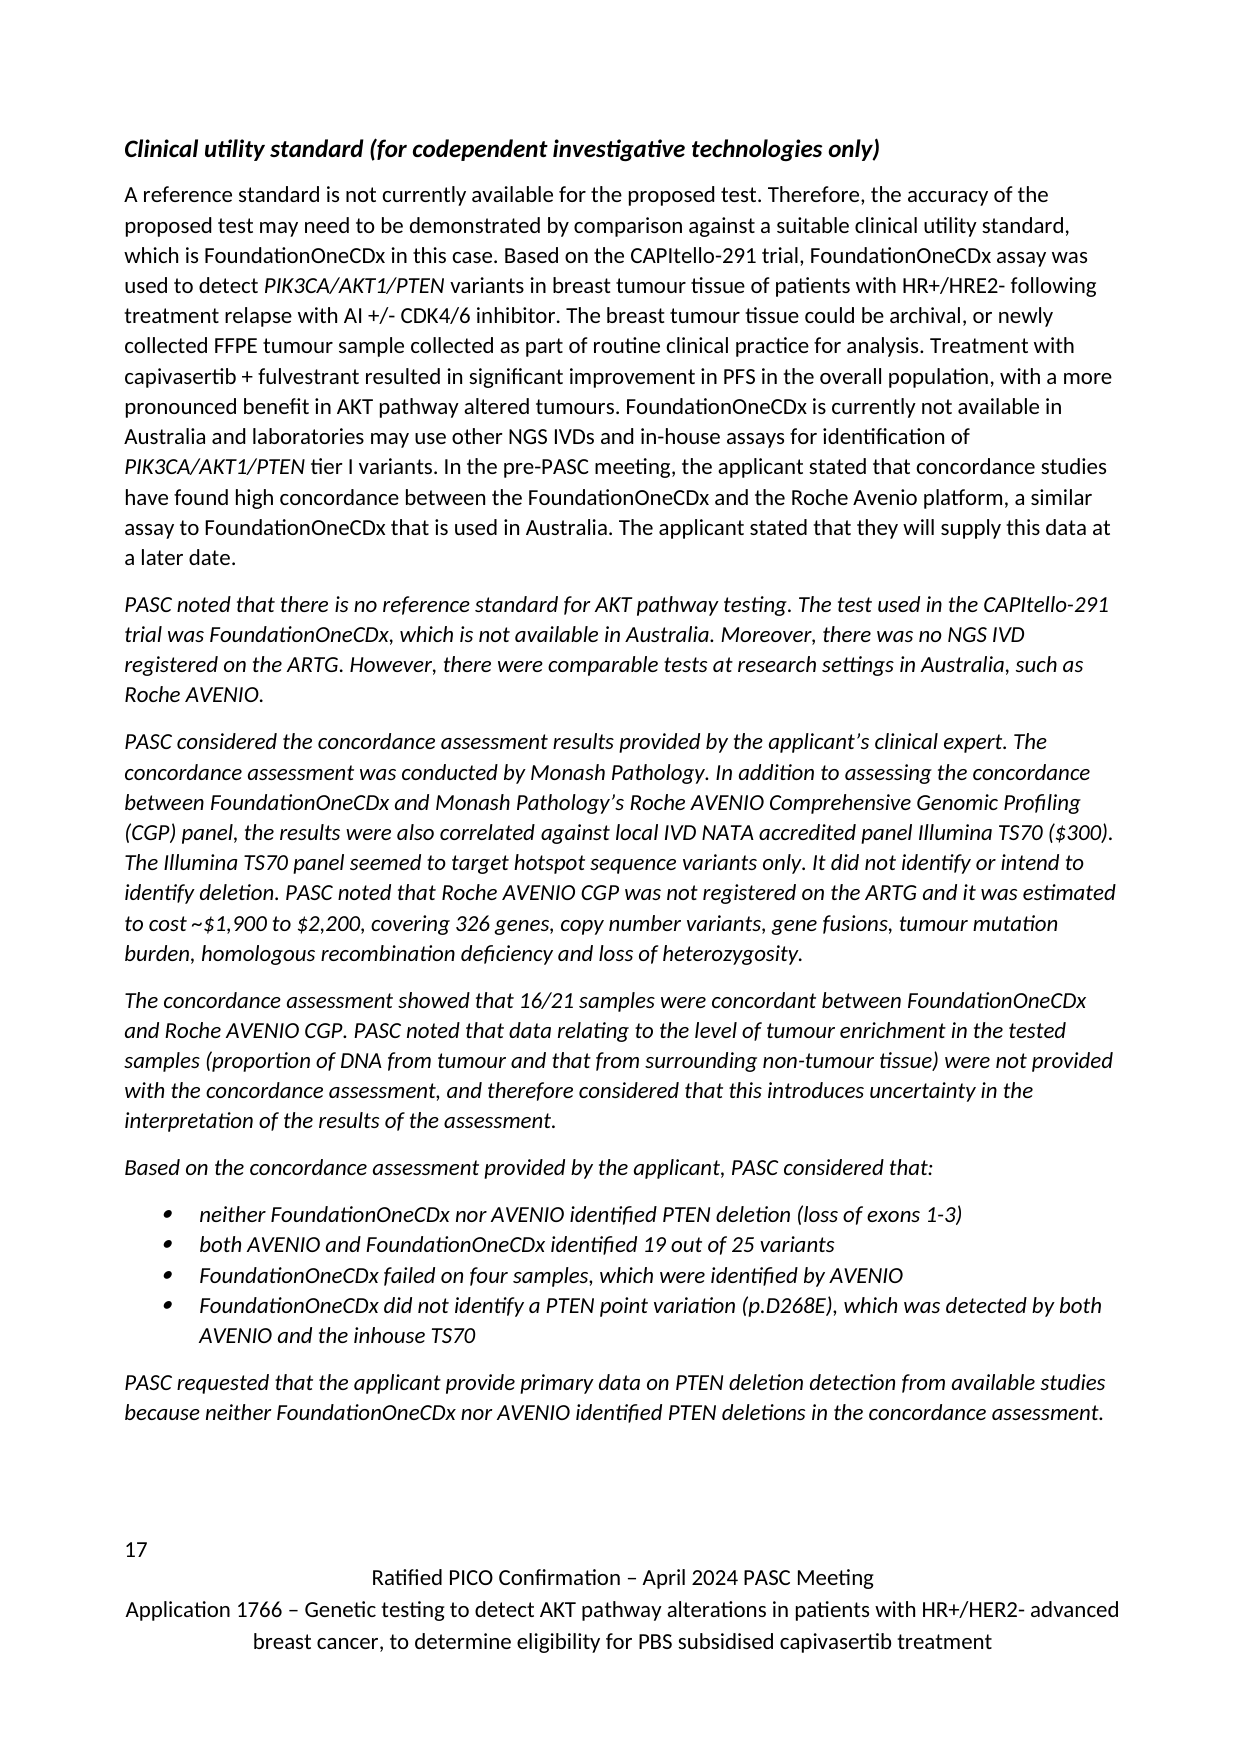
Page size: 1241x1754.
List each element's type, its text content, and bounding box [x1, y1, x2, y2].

subtitle Clinical utility standard (for codependent investigative technologies only) [124, 133, 1122, 164]
list neither FoundationOneCDx nor AVENIO identified PTEN deletion (loss of exons 1-3) [162, 1200, 1122, 1228]
list both AVENIO and FoundationOneCDx identified 19 out of 25 variants [162, 1231, 1122, 1259]
text PASC noted that there is no reference standard for AKT pathway testing. The test used in the CAPItello-291 trial was FoundationOneCDx, which is not available in Australia. Moreover, there was no NGS IVD registered on the ARTG. However, there were comparable tests at research settings in Australia, such as Roche AVENIO. [124, 590, 1122, 709]
list A reference standard is not currently available for the proposed test. Therefore, the accuracy of the proposed test may need to be demonstrated by comparison against a suitable clinical utility standard, which is FoundationOneCDx in this case. Based on the CAPItello-291 trial, FoundationOneCDx assay was used to detect PIK3CA/AKT1/PTEN variants in breast tumour tissue of patients with HR+/HRE2- following treatment relapse with AI +/- CDK4/6 inhibitor. The breast tumour tissue could be archival, or newly collected FFPE tumour sample collected as part of routine clinical practice for analysis. Treatment with capivasertib + fulvestrant resulted in significant improvement in PFS in the overall population, with a more pronounced benefit in AKT pathway altered tumours. FoundationOneCDx is currently not available in Australia and laboratories may use other NGS IVDs and in-house assays for identification of PIK3CA/AKT1/PTEN tier I variants. In the pre-PASC meeting, the applicant stated that concordance studies have found high concordance between the FoundationOneCDx and the Roche Avenio platform, a similar assay to FoundationOneCDx that is used in Australia. The applicant stated that they will supply this data at a later date. [124, 181, 1122, 571]
text PASC considered the concordance assessment results provided by the applicant’s clinical expert. The concordance assessment was conducted by Monash Pathology. In addition to assessing the concordance between FoundationOneCDx and Monash Pathology’s Roche AVENIO Comprehensive Genomic Profiling (CGP) panel, the results were also correlated against local IVD NATA accredited panel Illumina TS70 ($300). The Illumina TS70 panel seemed to target hotspot sequence variants only. It did not identify or intend to identify deletion. PASC noted that Roche AVENIO CGP was not registered on the ARTG and it was estimated to cost ~$1,900 to $2,200, covering 326 genes, copy number variants, gene fusions, tumour mutation burden, homologous recombination deficiency and loss of heterozygosity. [124, 727, 1122, 967]
list FoundationOneCDx did not identify a PTEN point variation (p.D268E), which was detected by both AVENIO and the inhouse TS70 [162, 1291, 1122, 1349]
text Based on the concordance assessment provided by the applicant, PASC considered that: [124, 1153, 1122, 1182]
text PASC requested that the applicant provide primary data on PTEN deletion detection from available studies because neither FoundationOneCDx nor AVENIO identified PTEN deletions in the concordance assessment. [124, 1368, 1122, 1426]
list FoundationOneCDx failed on four samples, which were identified by AVENIO [162, 1261, 1122, 1289]
text The concordance assessment showed that 16/21 samples were concordant between FoundationOneCDx and Roche AVENIO CGP. PASC noted that data relating to the level of tumour enrichment in the tested samples (proportion of DNA from tumour and that from surrounding non-tumour tissue) were not provided with the concordance assessment, and therefore considered that this introduces uncertainty in the interpretation of the results of the assessment. [124, 986, 1122, 1135]
